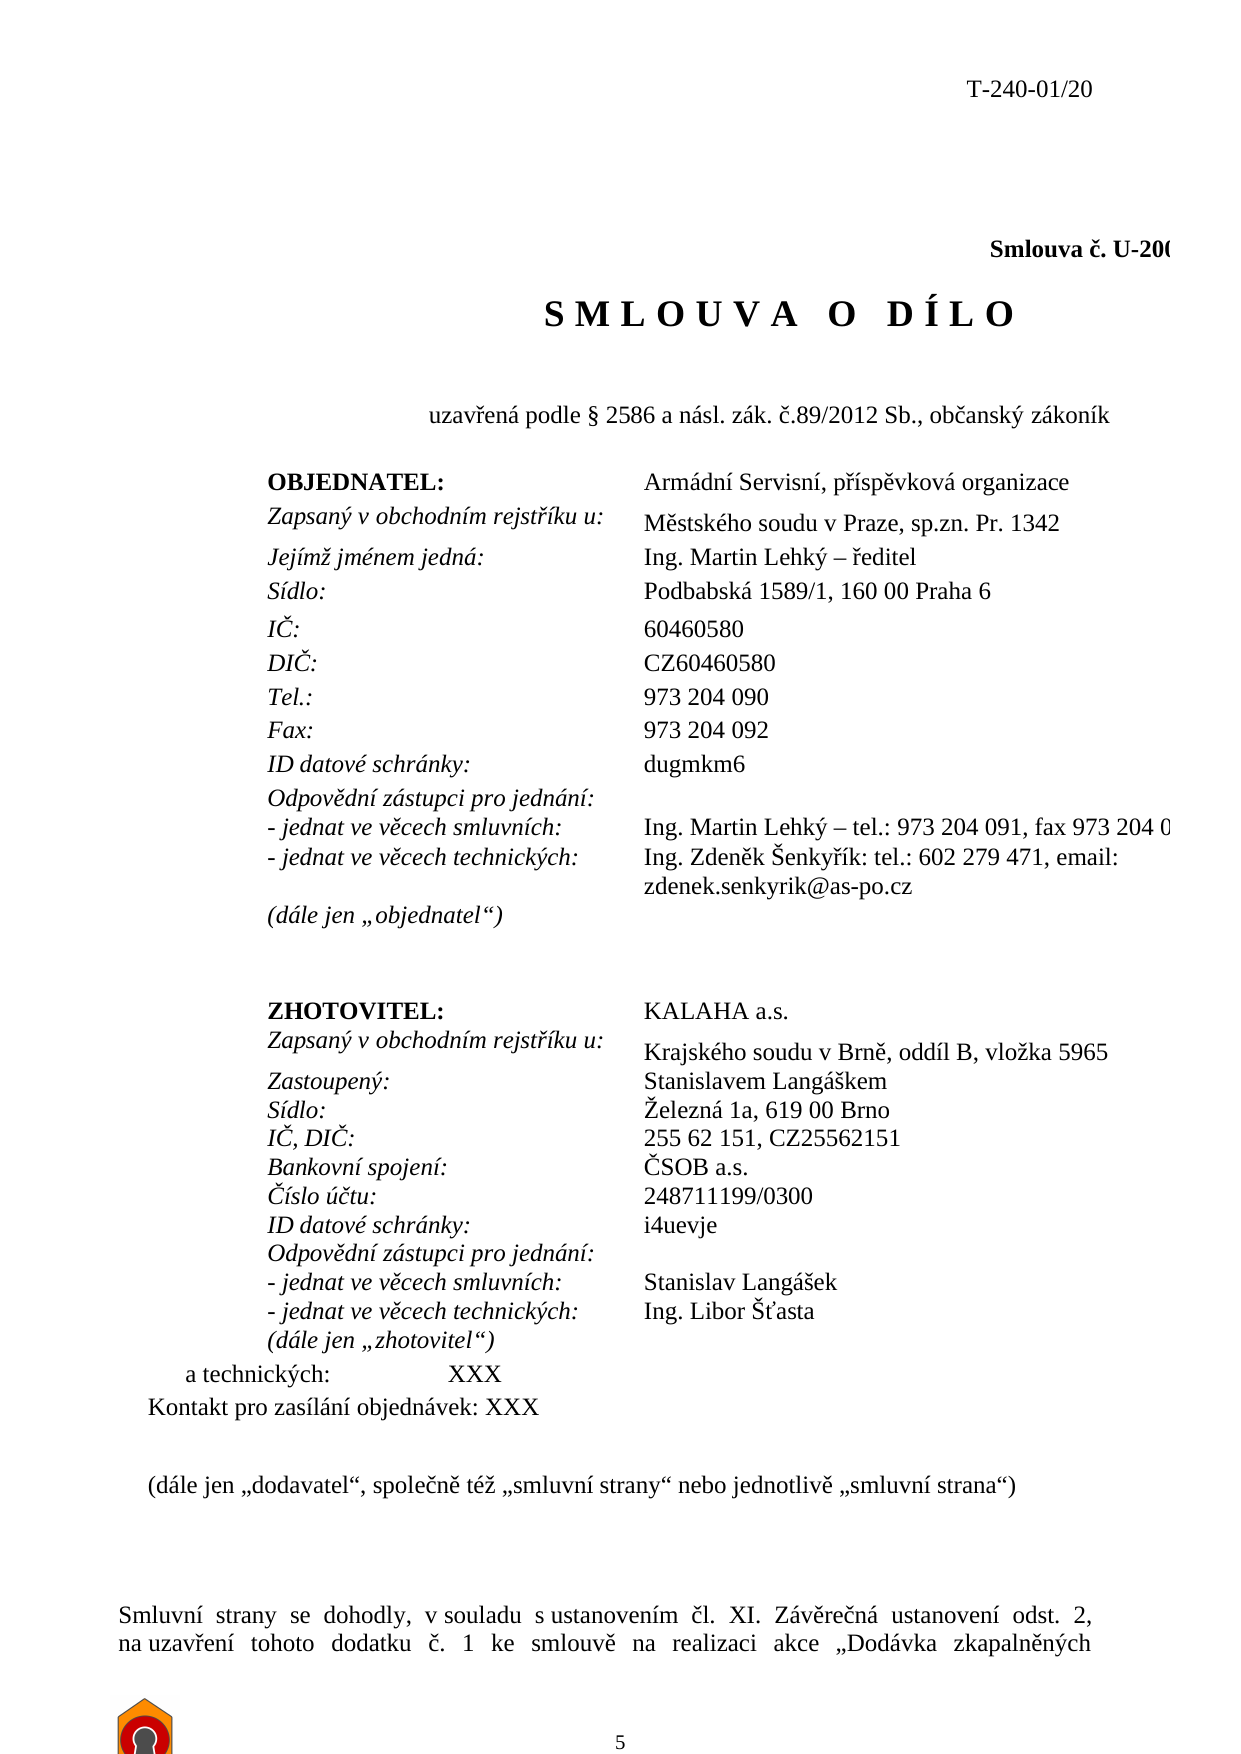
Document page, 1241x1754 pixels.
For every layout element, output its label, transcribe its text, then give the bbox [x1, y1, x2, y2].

text (dále jen „dodavatel“, společně též „smluvní strany“ nebo jednotlivě „smluvní strana“) [148, 1470, 1092, 1498]
picture [109, 1695, 180, 1754]
list Kontakt pro zasílání objednávek: XXX [148, 1392, 1092, 1421]
text Smluvní strany se dohodly, v souladu s ustanovením čl. XI. Závěrečná ustanovení odst. 2, na uzavření tohoto dodatku č. 1 ke smlouvě na realizaci akce „Dodávka zkapalněných uhlovodíkových plynů a pronájem nadzemních zásobníků“ uzavřené mezi výše uvedenými smluvními stranami dne 28. 8. 2022 (dále jen „smlouva“). Tímto dodatkem č. 1 se smlouva mění následujícím způsobem: [118, 1600, 1092, 1657]
list a technických: XXX [185, 1359, 1092, 1388]
